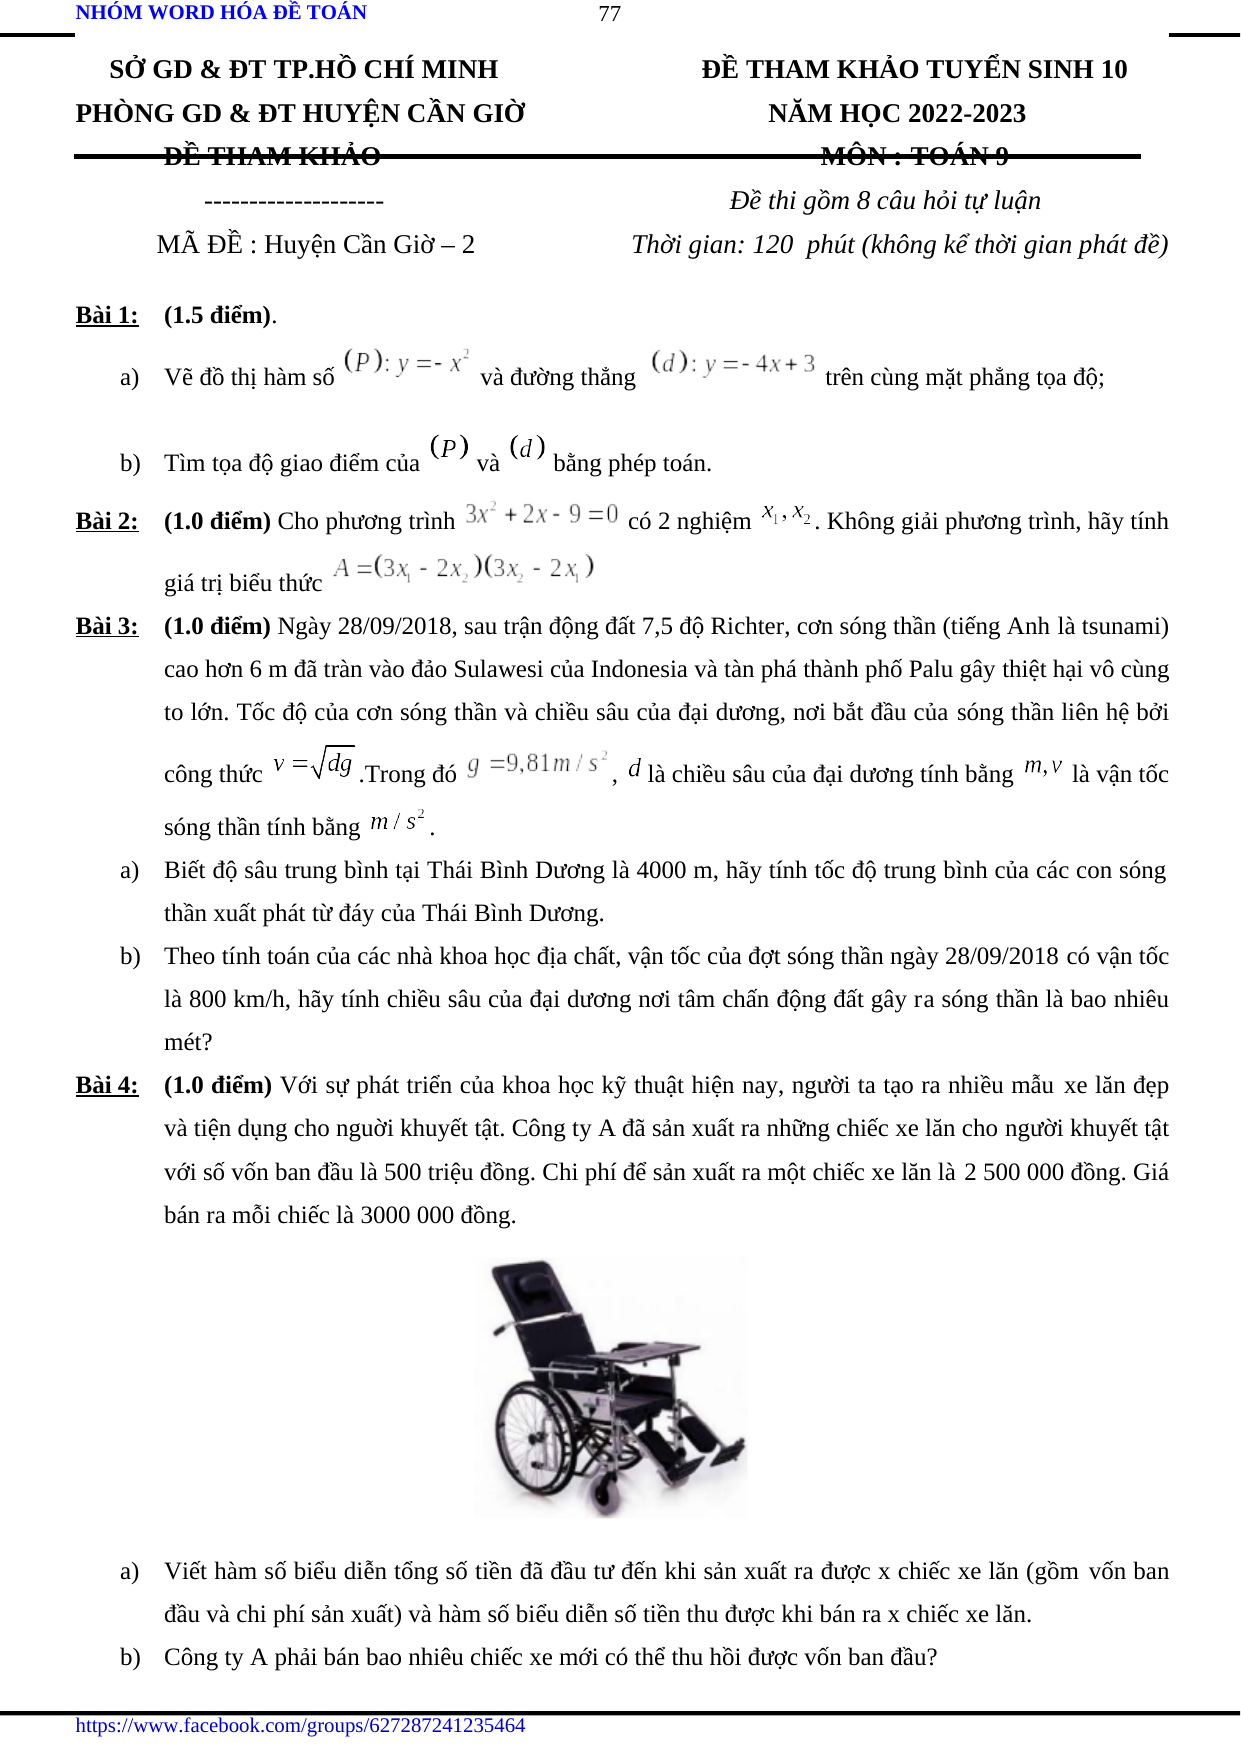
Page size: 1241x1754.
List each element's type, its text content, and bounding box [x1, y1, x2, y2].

text SỞ GD & ĐT TP.HỒ CHÍ MINH ĐỀ THAM KHẢO TUYỂN SINH 10 [75, 53, 1169, 84]
text PHÒNG GD & ĐT HUYỆN CẦN GIỜ NĂM HỌC 2022-2023 [75, 97, 1169, 128]
text MÃ ĐỀ : Huyện Cần Giờ – 2 Thời gian: 120 phút (không kể thời gian phát đề) [75, 228, 1169, 259]
picture [366, 1242, 879, 1542]
text ĐỀ THAM KHẢO MÔN : TOÁN 9 [75, 141, 1169, 172]
text -------------------- Đề thi gồm 8 câu hỏi tự luận [75, 184, 1169, 215]
text a) Biết độ sâu trung bình tại Thái Bình Dương là 4000 m, hãy tính tốc độ trung bình của các con sóng thần xuất phát từ đáy của Thái Bình Dương. [75, 855, 1169, 927]
text a) Viết hàm số biểu diễn tổng số tiền đã đầu tư đến khi sản xuất ra được x chiếc xe lăn (gồm vốn ban đầu và chi phí sản xuất) và hàm số biểu diễn số tiền thu được khi bán ra x chiếc xe lăn. [75, 1556, 1169, 1628]
text a) Vẽ đồ thị hàm số và đường thẳng trên cùng mặt phẳng tọa độ; [75, 343, 1169, 401]
text Bài 4: (1.0 điểm) Với sự phát triển của khoa học kỹ thuật hiện nay, người ta tạo ra nhiều mẫu xe lăn đẹp và tiện dụng cho nguời khuyết tật. Công ty A đã sản xuất ra những chiếc xe lăn cho người khuyết tật với số vốn ban đầu là 500 triệu đồng. Chi phí để sản xuất ra một chiếc xe lăn là 2 500 000 đồng. Giá bán ra mỗi chiếc là 3000 000 đồng. [75, 1070, 1169, 1228]
text b) Theo tính toán của các nhà khoa học địa chất, vận tốc của đợt sóng thần ngày 28/09/2018 có vận tốc là 800 km/h, hãy tính chiều sâu của đại dương nơi tâm chấn động đất gây ra sóng thần là bao nhiêu mét? [75, 941, 1169, 1056]
text Bài 2: (1.0 điểm) Cho phương trình có 2 nghiệm . Không giải phương trình, hãy tính giá trị biểu thức [75, 492, 1169, 596]
text Bài 1: (1.5 điểm). [75, 300, 1169, 329]
text b) Công ty A phải bán bao nhiêu chiếc xe mới có thể thu hồi được vốn ban đầu? [75, 1642, 1169, 1671]
text b) Tìm tọa độ giao điểm của và bằng phép toán. [75, 429, 1169, 477]
text Bài 3: (1.0 điểm) Ngày 28/09/2018, sau trận động đất 7,5 độ Richter, cơn sóng thần (tiếng Anh là tsunami) cao hơn 6 m đã tràn vào đảo Sulawesi của Indonesia và tàn phá thành phố Palu gây thiệt hại vô cùng to lớn. Tốc độ của cơn sóng thần và chiều sâu của đại dương, nơi bắt đầu của sóng thần liên hệ bởi công thức .Trong đó , là chiều sâu của đại dương tính bằng là vận tốc sóng thần tính bằng . [75, 611, 1169, 840]
